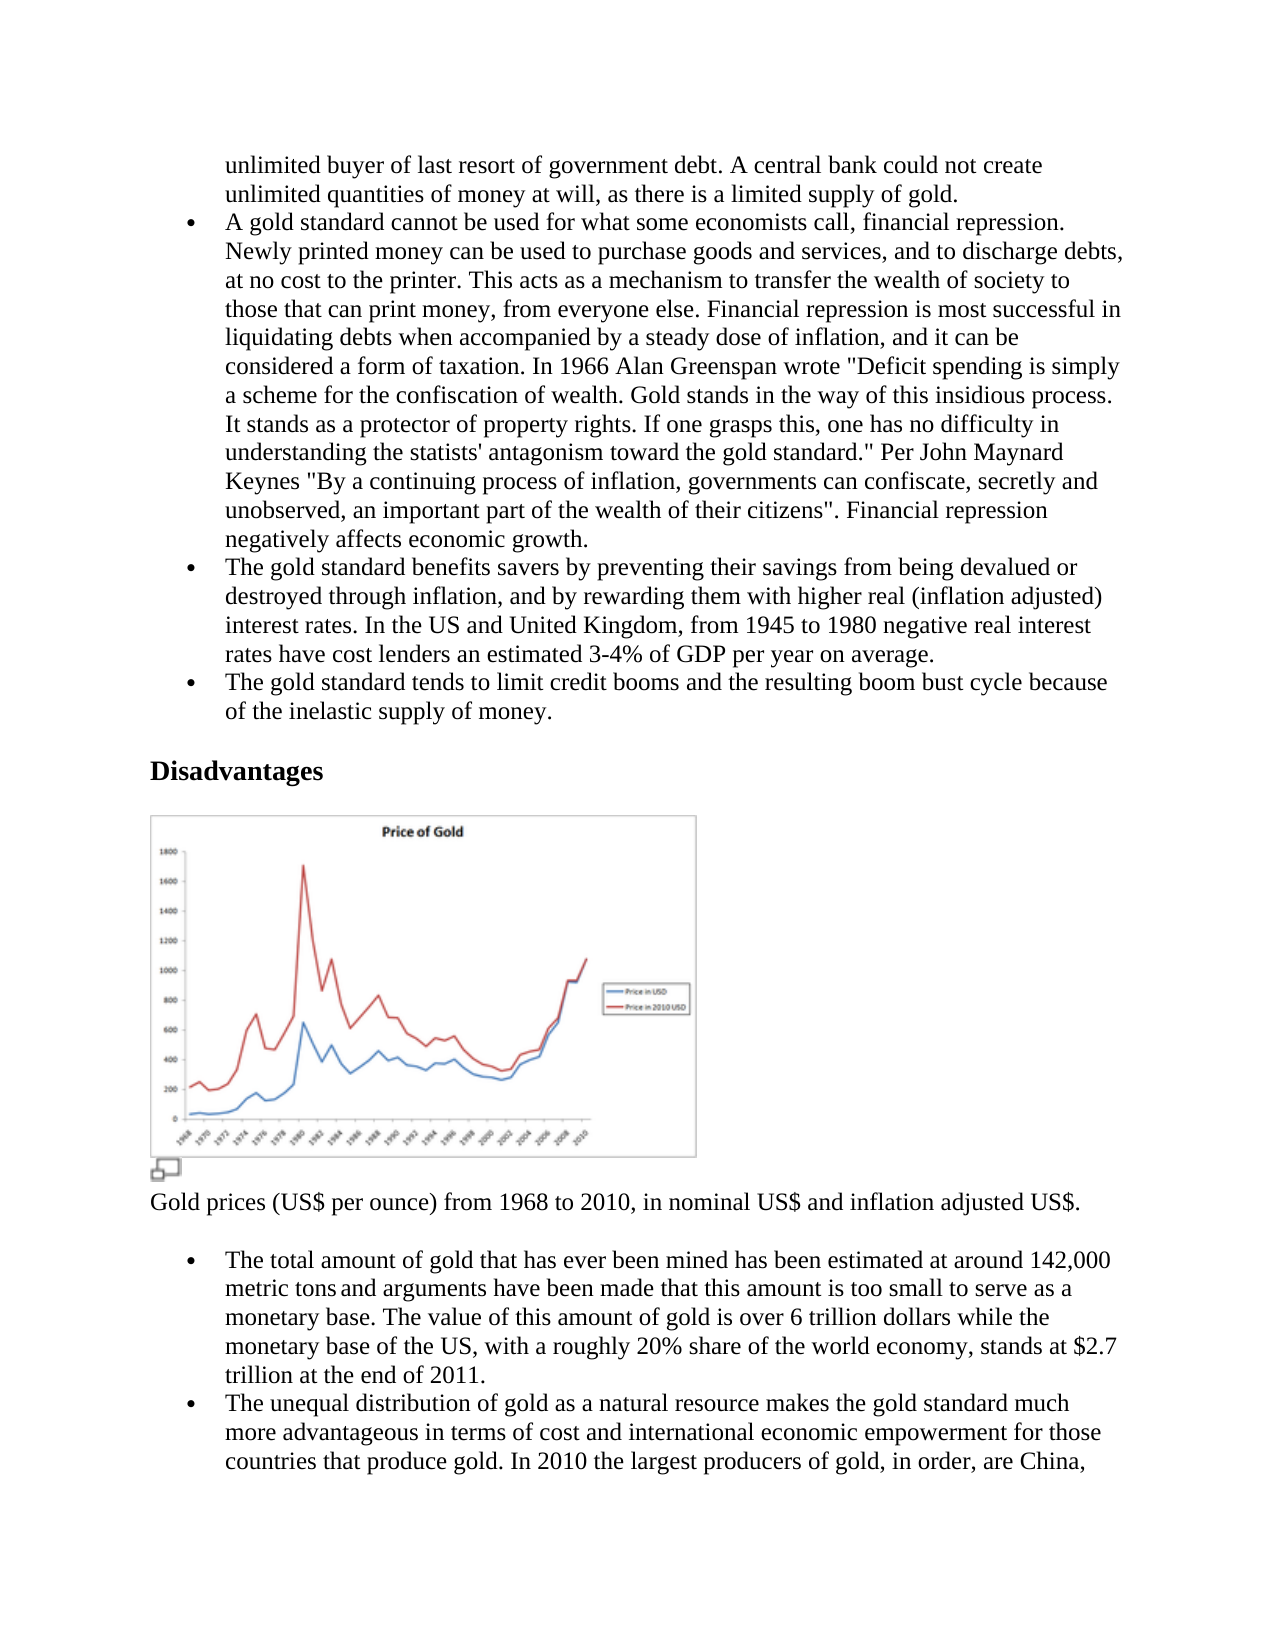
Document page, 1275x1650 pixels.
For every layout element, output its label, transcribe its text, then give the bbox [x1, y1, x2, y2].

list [187, 150, 1125, 207]
list A gold standard cannot be used for what some economists call, financial repression. Newly printed money can be used to purchase goods and services, and to discharge debts, at no cost to the printer. This acts as a mechanism to transfer the wealth of society to those that can print money, from everyone else. Financial repression is most successful in liquidating debts when accompanied by a steady dose of inflation, and it can be considered a form of taxation. In 1966 Alan Greenspan wrote "Deficit spending is simply a scheme for the confiscation of wealth. Gold stands in the way of this insidious process. It stands as a protector of property rights. If one grasps this, one has no difficulty in understanding the statists' antagonism toward the gold standard." Per John Maynard Keynes "By a continuing process of inflation, governments can confiscate, secretly and unobserved, an important part of the wealth of their citizens". Financial repression negatively affects economic growth. [187, 207, 1125, 552]
list The gold standard tends to limit credit booms and the resulting boom bust cycle because of the inelastic supply of money. [187, 667, 1125, 725]
list The total amount of gold that has ever been mined has been estimated at around 142,000 metric tons and arguments have been made that this amount is too small to serve as a monetary base. The value of this amount of gold is over 6 trillion dollars while the monetary base of the US, with a roughly 20% share of the world economy, stands at $2.7 trillion at the end of 2011. [187, 1245, 1125, 1388]
list The gold standard benefits savers by preventing their savings from being devalued or destroyed through inflation, and by rewarding them with higher real (inflation adjusted) interest rates. In the US and United Kingdom, from 1945 to 1980 negative real interest rates have cost lenders an estimated 3-4% of GDP per year on average. [187, 552, 1125, 667]
text Disadvantages [150, 754, 1125, 787]
picture [150, 815, 697, 1182]
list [187, 1388, 1125, 1475]
text Gold prices (US$ per ounce) from 1968 to 2010, in nominal US$ and inflation adjusted US$. [150, 1187, 1125, 1216]
